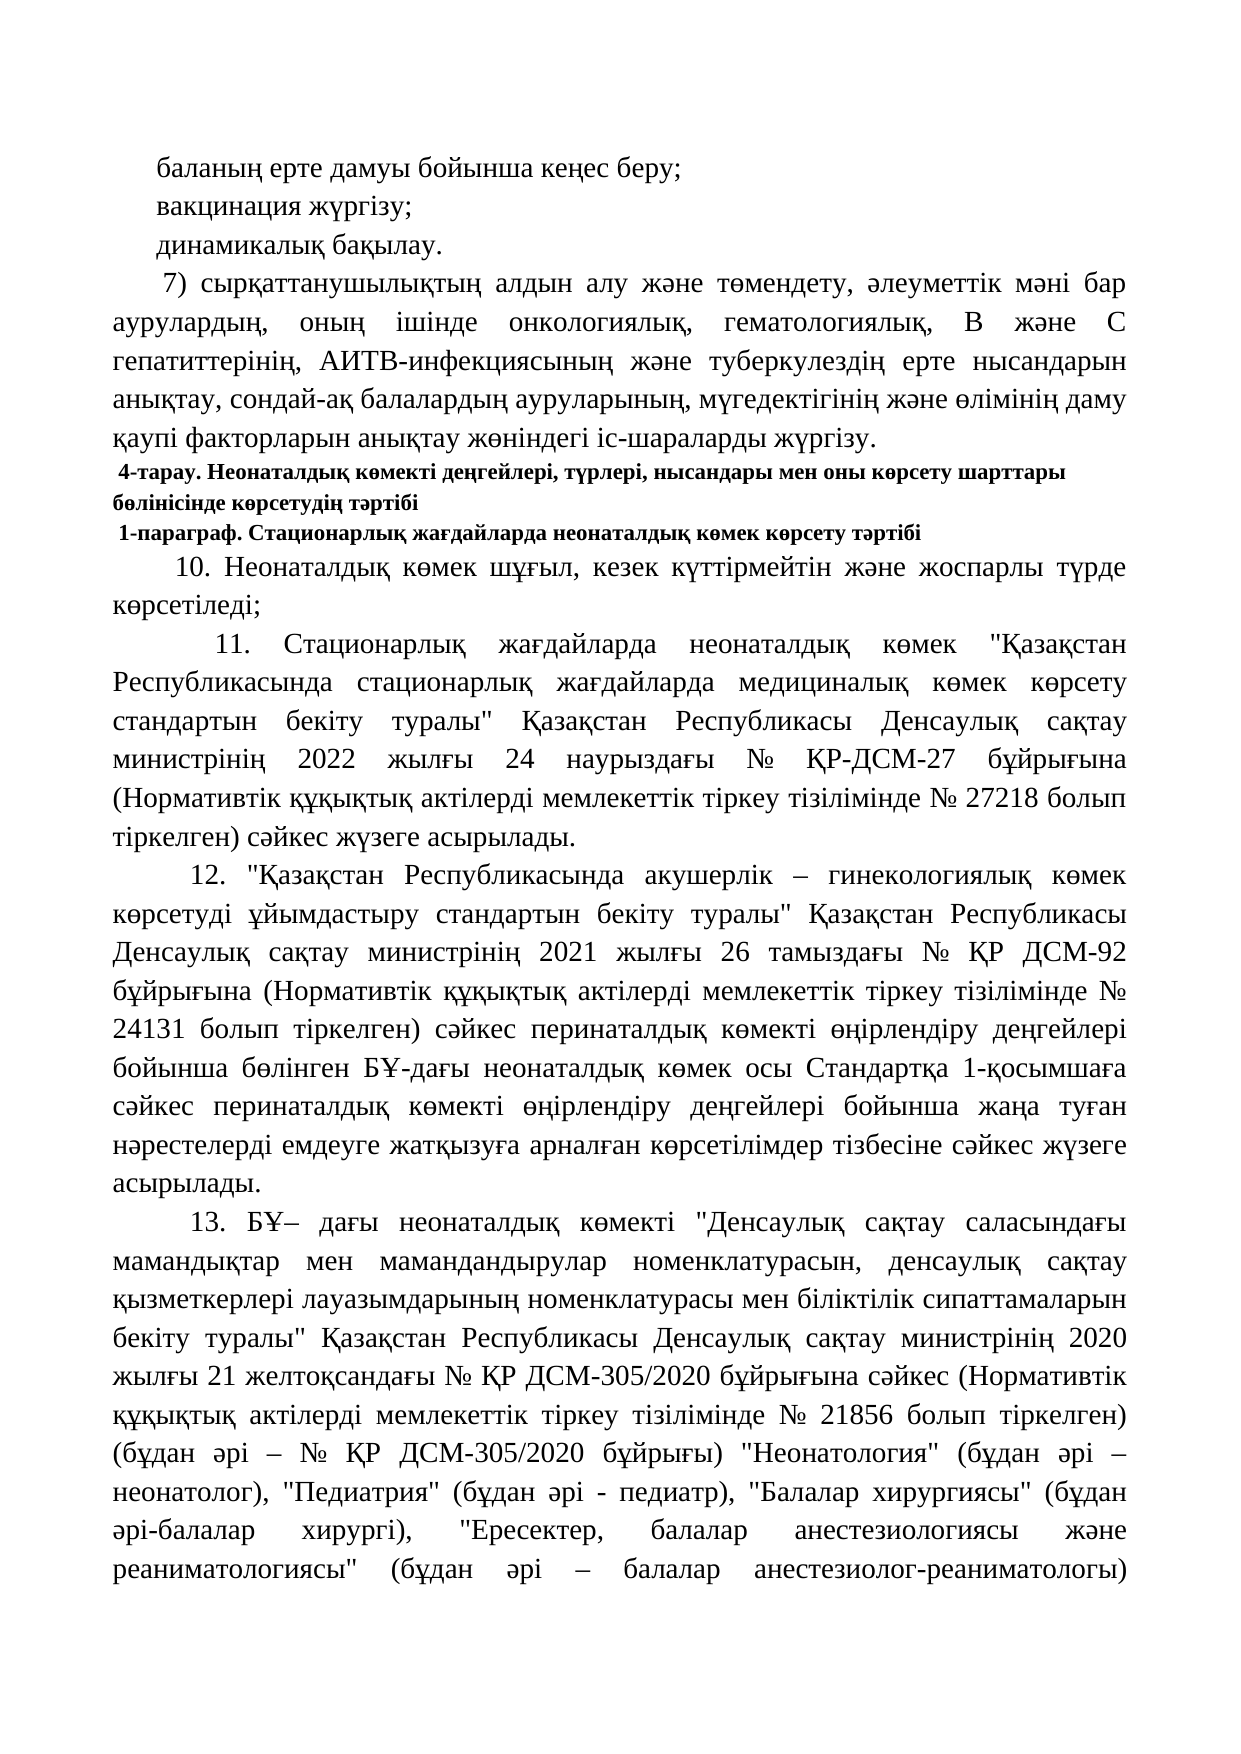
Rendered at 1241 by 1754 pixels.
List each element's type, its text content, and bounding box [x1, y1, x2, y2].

text 12. "Қазақстан Республикасында акушерлік – гинекологиялық көмек көрсетуді ұйымдастыру стандартын бекіту туралы" Қазақстан Республикасы Денсаулық сақтау министрінің 2021 жылғы 26 тамыздағы № ҚР ДСМ-92 бұйрығына (Нормативтік құқықтық актілерді мемлекеттік тіркеу тізілімінде № 24131 болып тіркелген) сәйкес перинаталдық көмекті өңірлендіру деңгейлері бойынша бөлінген БҰ-дағы неонаталдық көмек осы Стандартқа 1-қосымшаға сәйкес перинаталдық көмекті өңірлендіру деңгейлері бойынша жаңа туған нәрестелерді емдеуге жатқызуға арналған көрсетілімдер тізбесіне сәйкес жүзеге асырылады. [112, 857, 1128, 1199]
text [112, 1204, 1128, 1584]
text 4-тарау. Неонаталдық көмекті деңгейлері, түрлері, нысандары мен оны көрсету шарттары бөлінісінде көрсетудің тәртібі [112, 458, 1128, 515]
text 10. Неонаталдық көмек шұғыл, кезек күттірмейтін және жоспарлы түрде көрсетіледі; [112, 549, 1128, 621]
text динамикалық бақылау. [112, 227, 1128, 261]
text баланың ерте дамуы бойынша кеңес беру; [112, 150, 1128, 183]
text вакцинация жүргізу; [112, 188, 1128, 222]
text 11. Стационарлық жағдайларда неонаталдық көмек "Қазақстан Республикасында стационарлық жағдайларда медициналық көмек көрсету стандартын бекіту туралы" Қазақстан Республикасы Денсаулық сақтау министрінің 2022 жылғы 24 наурыздағы № ҚР-ДСМ-27 бұйрығына (Нормативтік құқықтық актілерді мемлекеттік тіркеу тізілімінде № 27218 болып тіркелген) сәйкес жүзеге асырылады. [112, 626, 1128, 852]
text 7) сырқаттанушылықтың алдын алу және төмендету, әлеуметтік мәні бар аурулардың, оның ішінде онкологиялық, гематологиялық, В және С гепатиттерінің, АИТВ-инфекциясының және туберкулездің ерте нысандарын анықтау, сондай-ақ балалардың ауруларының, мүгедектігінің және өлімінің даму қаупі факторларын анықтау жөніндегі іс-шараларды жүргізу. [112, 266, 1128, 453]
text 1-параграф. Стационарлық жағдайларда неонаталдық көмек көрсету тәртібі [112, 519, 1128, 545]
